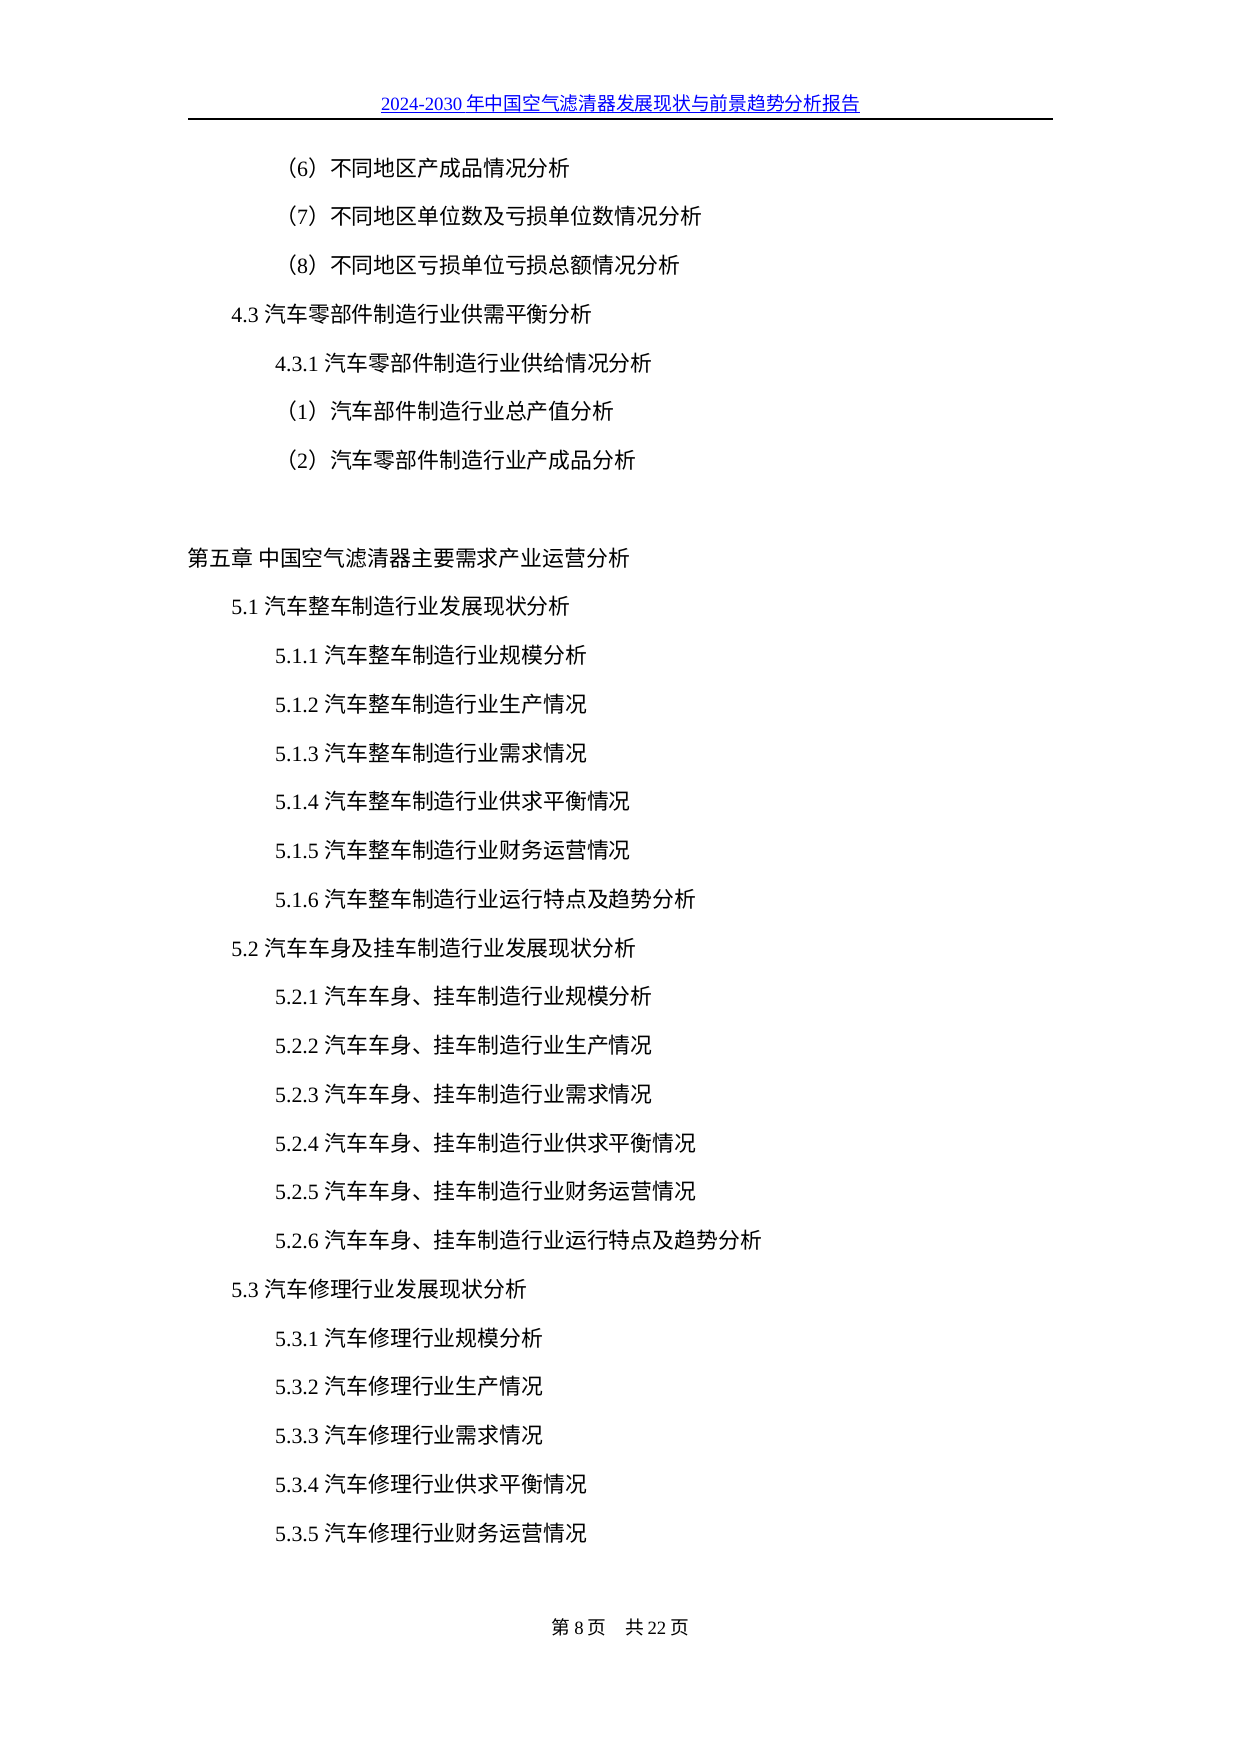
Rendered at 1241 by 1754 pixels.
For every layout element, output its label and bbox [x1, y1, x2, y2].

text [187, 150, 1053, 1548]
